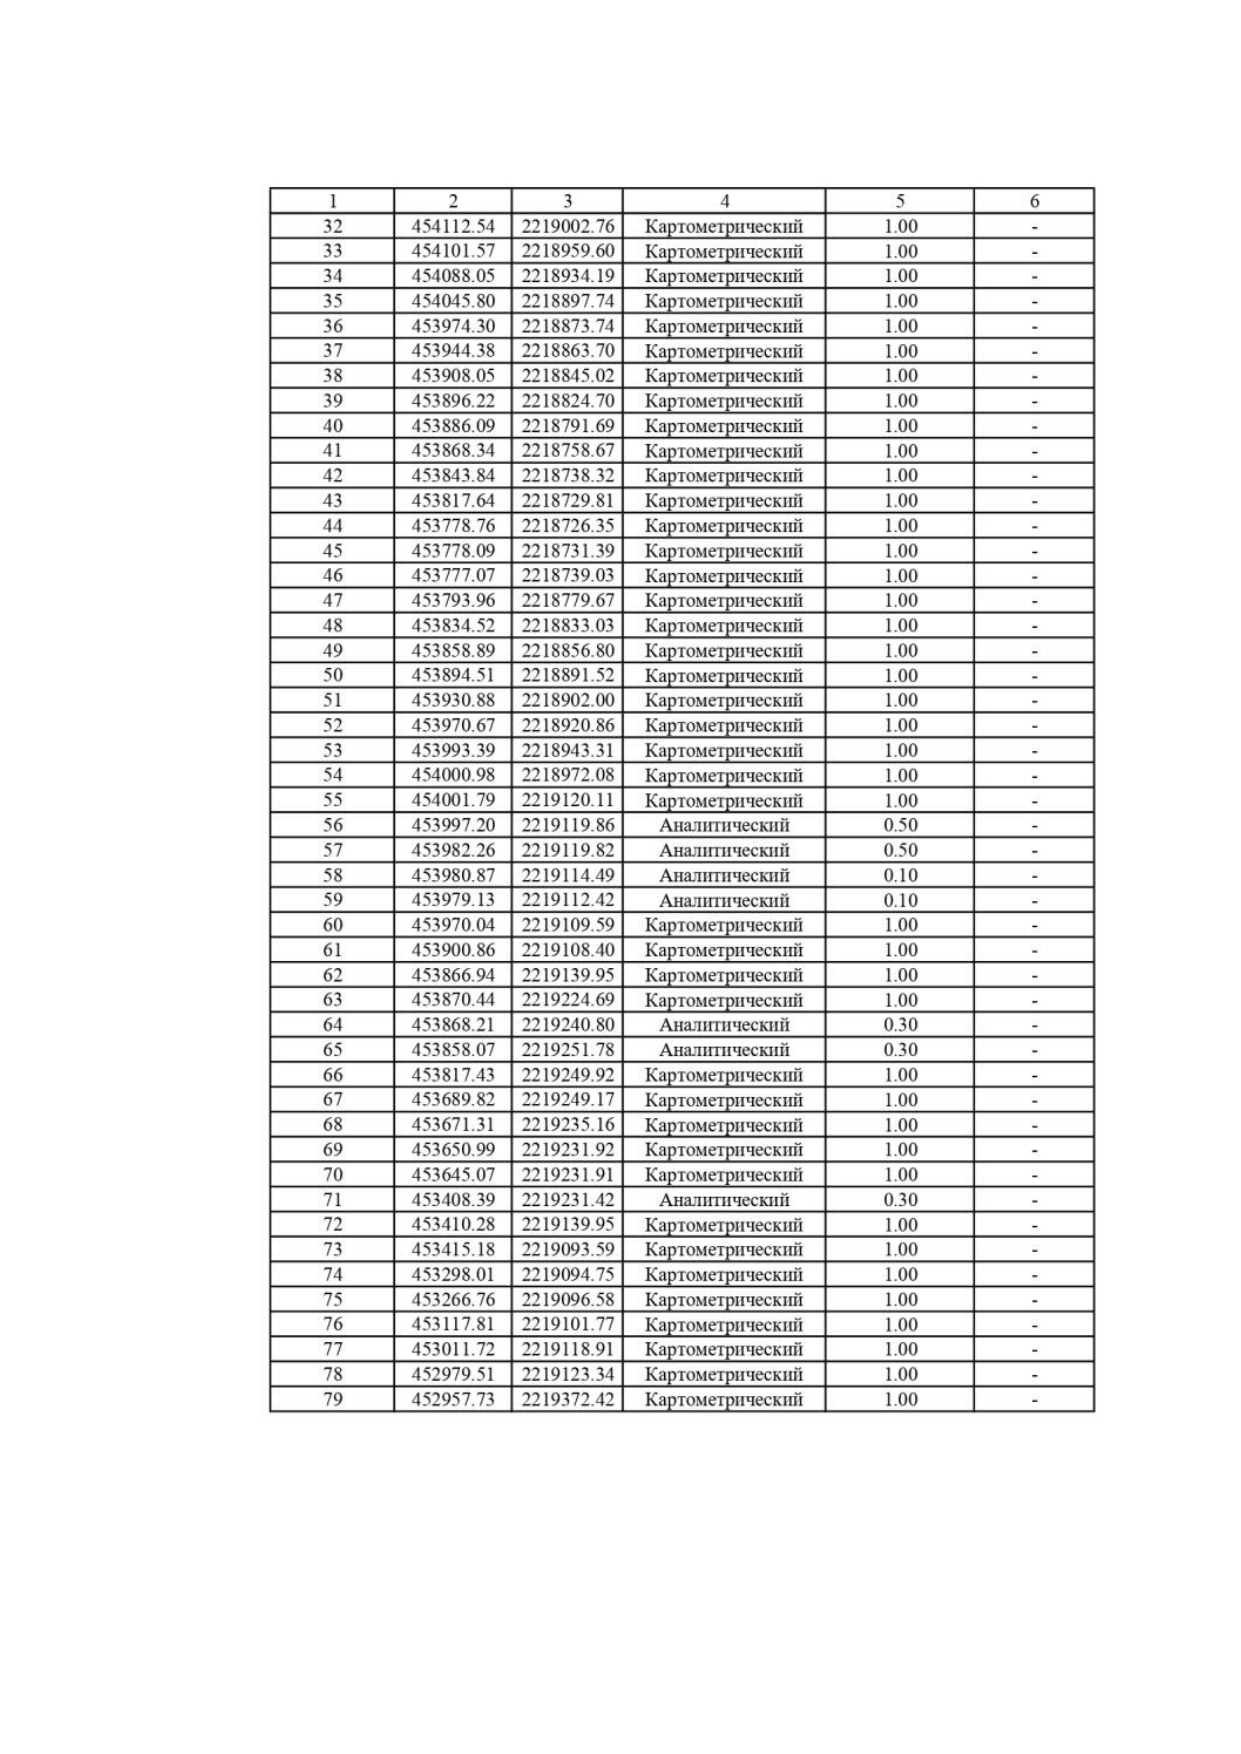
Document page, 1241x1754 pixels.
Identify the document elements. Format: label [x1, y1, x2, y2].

picture [177, 118, 1151, 1497]
